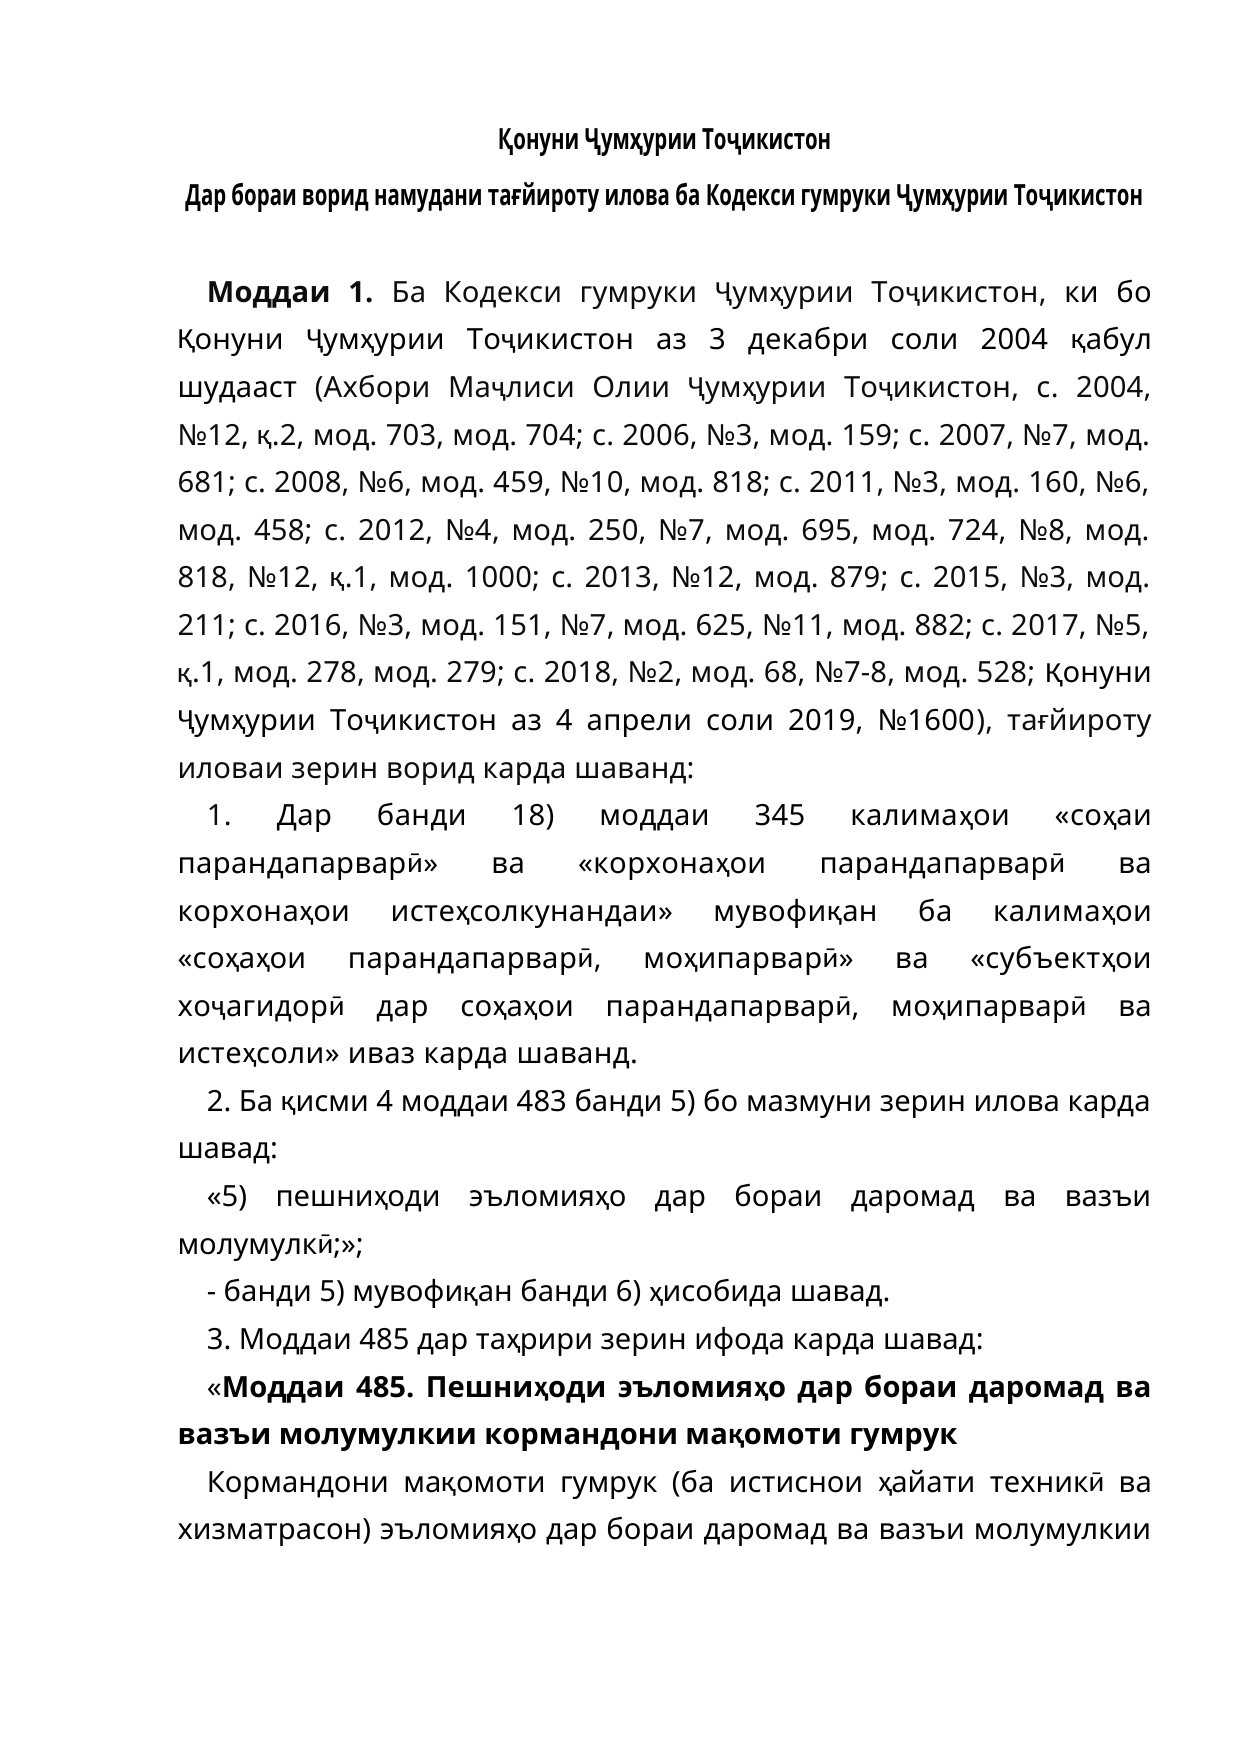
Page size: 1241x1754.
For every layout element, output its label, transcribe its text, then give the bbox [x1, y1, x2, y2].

text «Моддаи 485. Пешниҳоди эъломияҳо дар бораи даромад ва вазъи молумулкии кормандони мақомоти гумрук [177, 1366, 1152, 1453]
text Моддаи 1. Ба Кодекси гумруки Ҷумҳурии Тоҷикистон, ки бо Қонуни Ҷумҳурии Тоҷикистон аз 3 декабри соли 2004 қабул шудааст (Ахбори Маҷлиси Олии Ҷумҳурии Тоҷикистон, с. 2004, №12, қ.2, мод. 703, мод. 704; с. 2006, №3, мод. 159; с. 2007, №7, мод. 681; с. 2008, №6, мод. 459, №10, мод. 818; с. 2011, №3, мод. 160, №6, мод. 458; с. 2012, №4, мод. 250, №7, мод. 695, мод. 724, №8, мод. 818, №12, қ.1, мод. 1000; с. 2013, №12, мод. 879; с. 2015, №3, мод. 211; с. 2016, №3, мод. 151, №7, мод. 625, №11, мод. 882; с. 2017, №5, қ.1, мод. 278, мод. 279; с. 2018, №2, мод. 68, №7-8, мод. 528; Қонуни Ҷумҳурии Тоҷикистон аз 4 апрели соли 2019, №1600), тағйироту иловаи зерин ворид карда шаванд: [177, 271, 1152, 787]
text - банди 5) мувофиқан банди 6) ҳисобида шавад. [177, 1271, 1152, 1310]
text «5) пешниҳоди эъломияҳо дар бораи даромад ва вазъи молумулкӣ;»; [177, 1175, 1152, 1263]
text 1. Дар банди 18) моддаи 345 калимаҳои «соҳаи парандапарварӣ» ва «корхонаҳои парандапарварӣ ва корхонаҳои истеҳсолкунандаи» мувофиқан ба калимаҳои «соҳаҳои парандапарварӣ, моҳипарварӣ» ва «субъектҳои хоҷагидорӣ дар соҳаҳои парандапарварӣ, моҳипарварӣ ва истеҳсоли» иваз карда шаванд. [177, 794, 1152, 1072]
text Дар бораи ворид намудани тағйироту илова ба Кодекси гумруки Ҷумҳурии Тоҷикистон [177, 166, 1152, 214]
text 2. Ба қисми 4 моддаи 483 банди 5) бо мазмуни зерин илова карда шавад: [177, 1080, 1152, 1167]
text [177, 1461, 1152, 1548]
text 3. Моддаи 485 дар таҳрири зерин ифода карда шавад: [177, 1318, 1152, 1358]
text Қонуни Ҷумҳурии Тоҷикистон [177, 118, 1152, 158]
